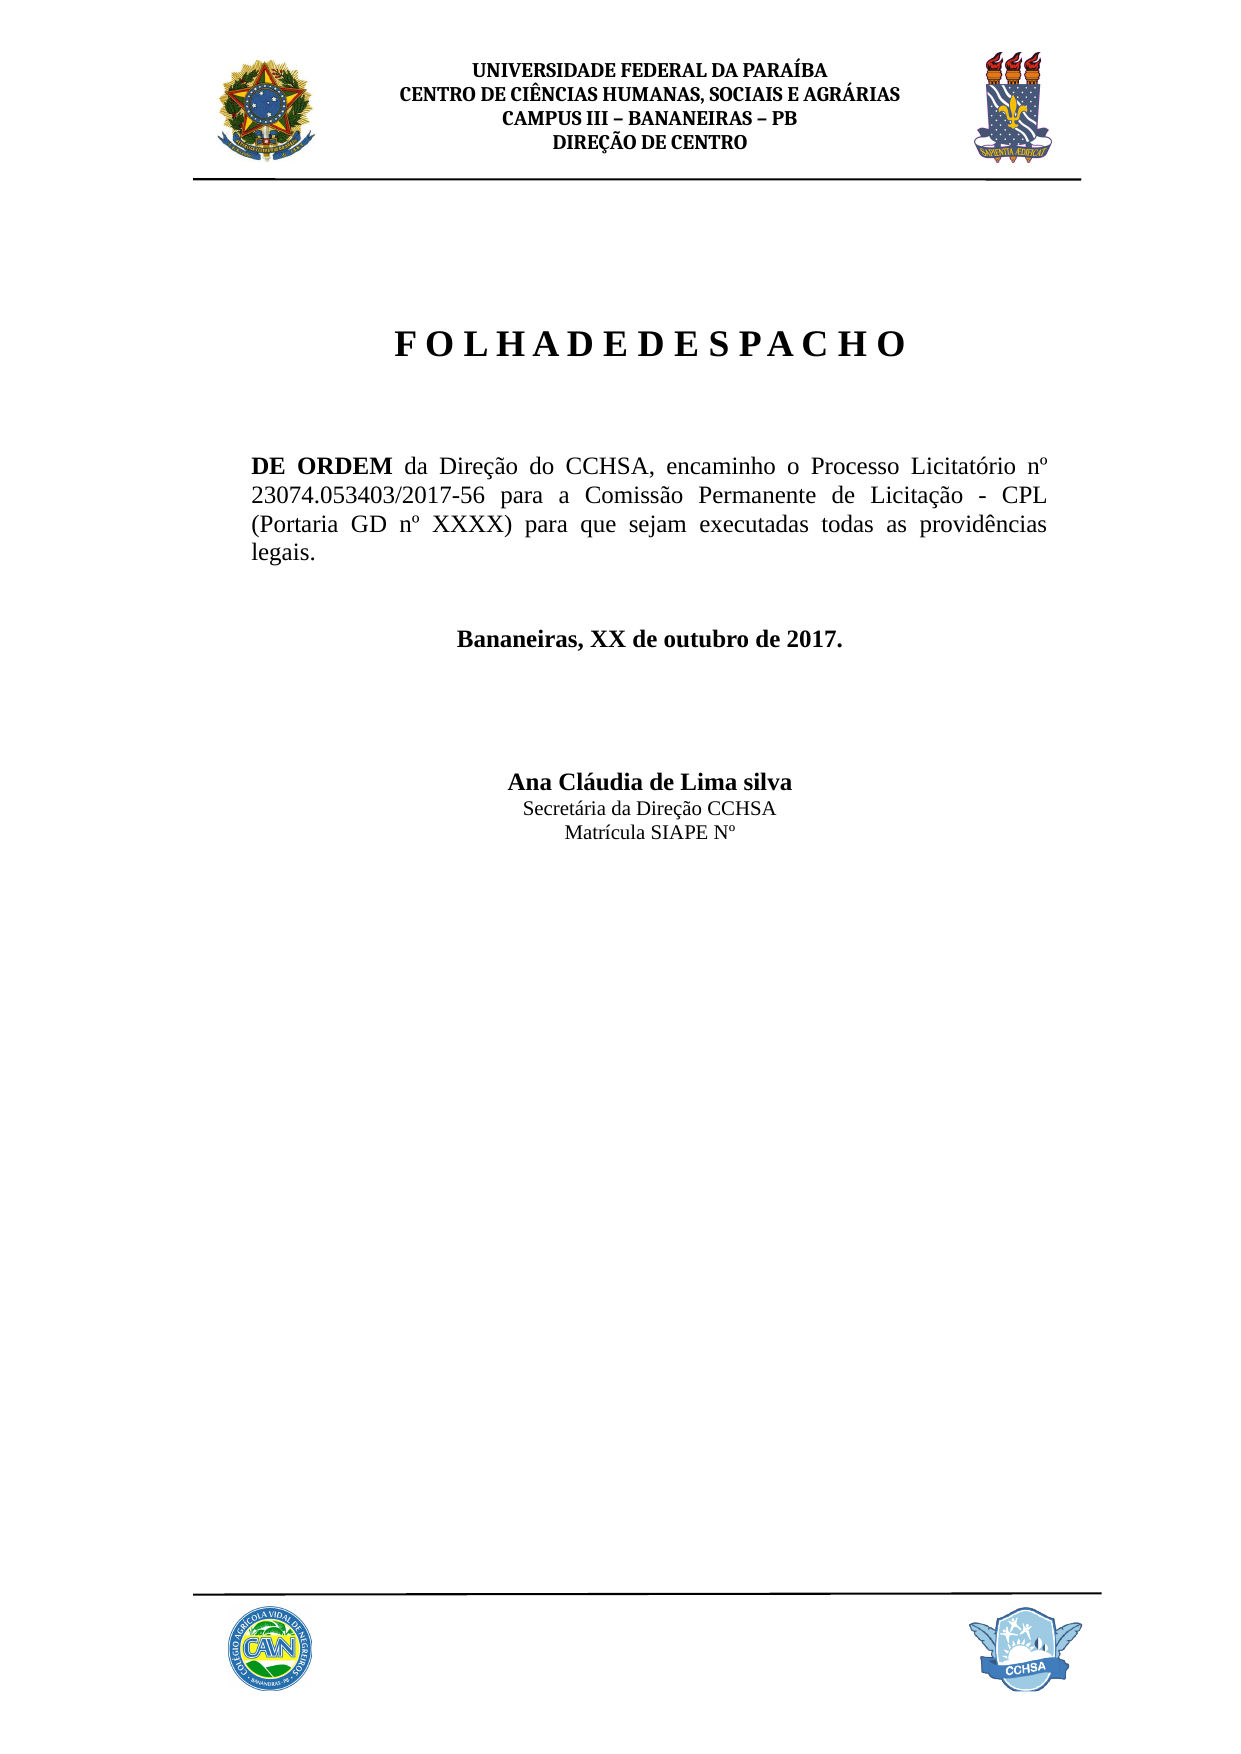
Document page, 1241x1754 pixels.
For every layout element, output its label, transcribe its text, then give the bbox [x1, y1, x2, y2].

text Matrícula SIAPE Nº [251, 820, 1048, 844]
text Bananeiras, XX de outubro de 2017. [251, 624, 1048, 652]
text F O L H A D E D E S P A C H O [74, 322, 1048, 365]
picture [964, 1606, 1090, 1691]
picture [974, 52, 1052, 163]
text Secretária da Direção CCHSA [251, 796, 1048, 820]
text Ana Cláudia de Lima silva [251, 767, 1048, 796]
text DE ORDEM da Direção do CCHSA, encaminho o Processo Licitatório nº 23074.053403/2017-56 para a Comissão Permanente de Licitação - CPL (Portaria GD nº XXXX) para que sejam executadas todas as providências legais. [251, 451, 1048, 566]
picture [227, 1605, 312, 1691]
